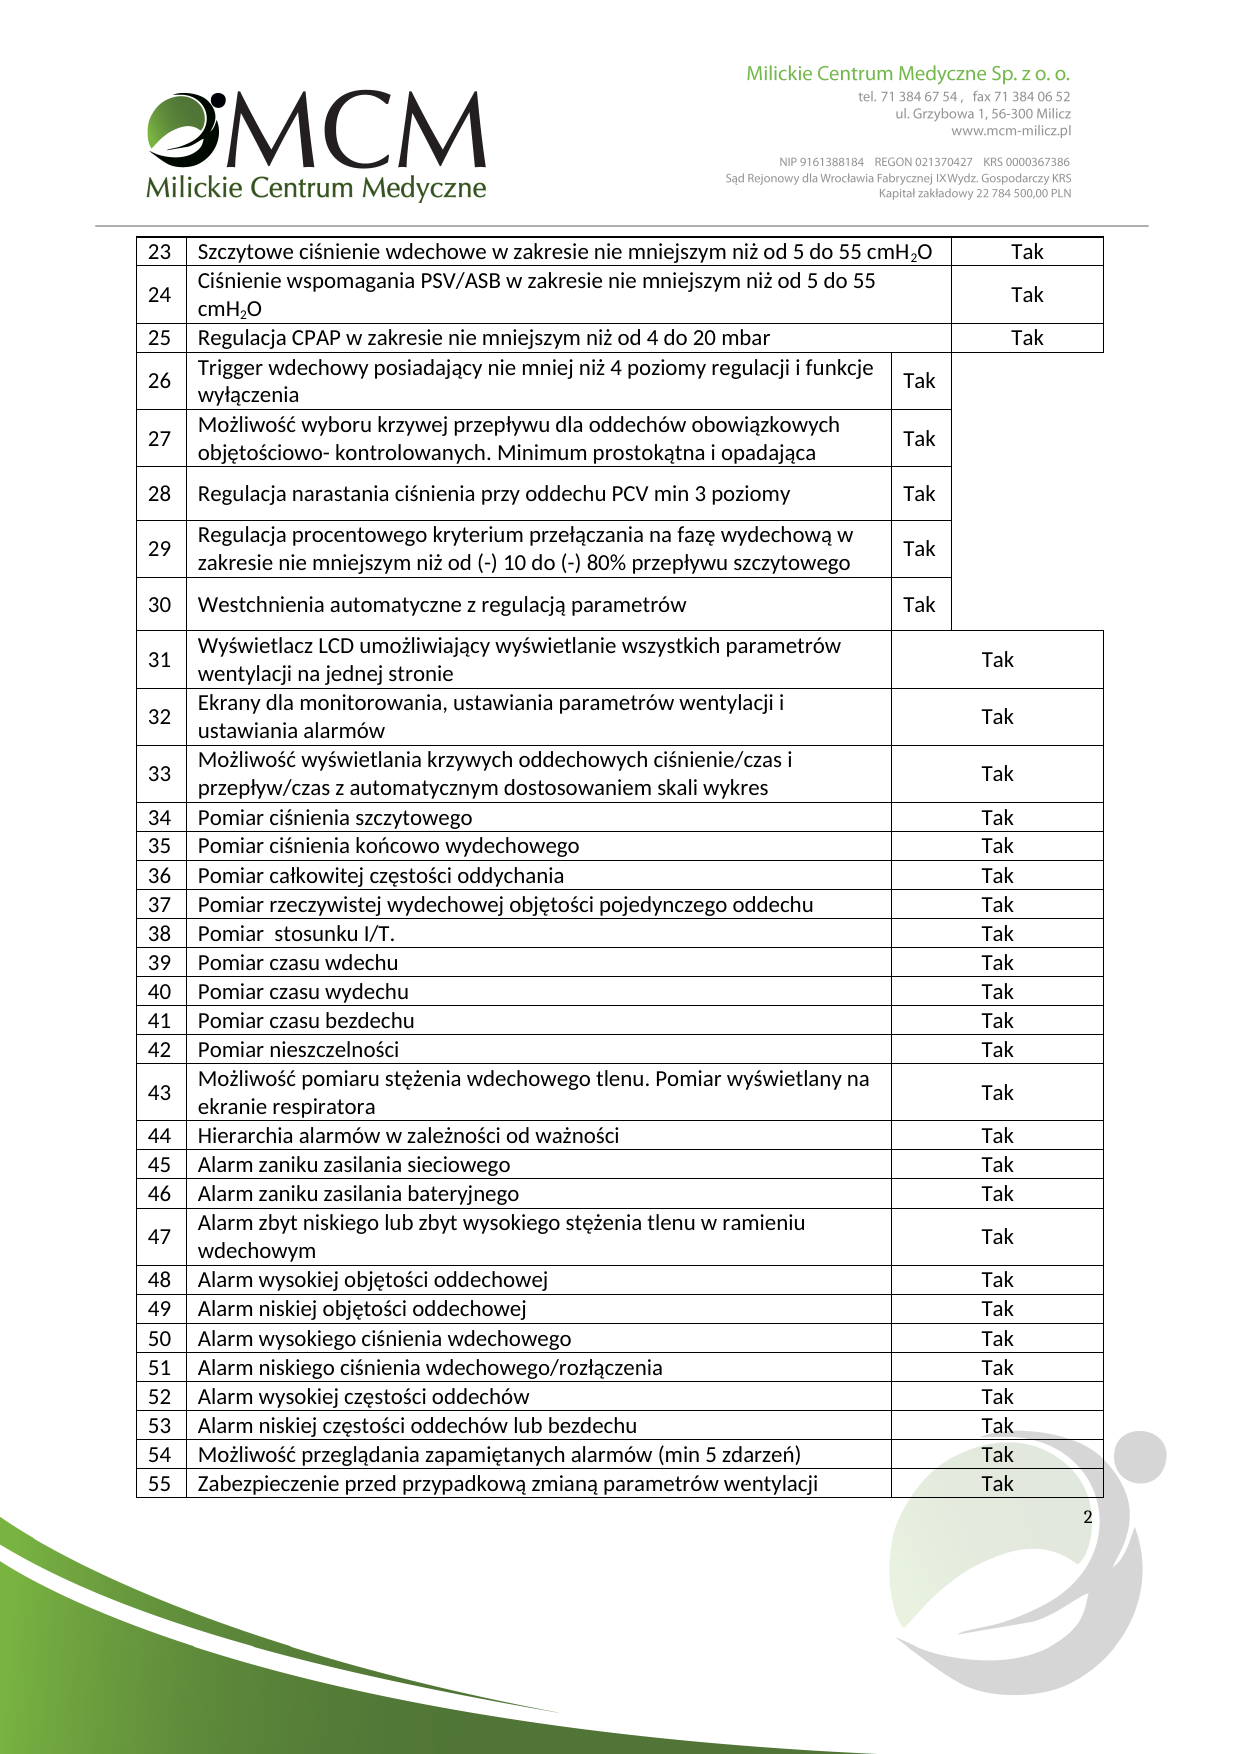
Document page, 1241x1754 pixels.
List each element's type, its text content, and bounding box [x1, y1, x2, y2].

table_cell 54 [137, 1440, 186, 1468]
table_cell Ekrany dla monitorowania, ustawiania parametrów wentylacji i ustawiania alarmów [187, 689, 891, 744]
table_cell 36 [137, 861, 186, 889]
table_cell Tak [892, 1121, 1103, 1149]
table_cell Możliwość wyświetlania krzywych oddechowych ciśnienie/czas i przepływ/czas z automatycznym dostosowaniem skali wykres [187, 746, 891, 802]
table_cell Zabezpieczenie przed przypadkową zmianą parametrów wentylacji [187, 1469, 891, 1497]
table_cell Alarm niskiego ciśnienia wdechowego/rozłączenia [187, 1353, 891, 1381]
table_cell 53 [137, 1411, 186, 1439]
table_cell 33 [137, 746, 186, 802]
table_cell 30 [137, 578, 186, 630]
table_cell Ciśnienie wspomagania PSV/ASB w zakresie nie mniejszym niż od 5 do 55 cmH2O [187, 266, 951, 322]
table_cell 48 [137, 1266, 186, 1293]
table_cell Hierarchia alarmów w zależności od ważności [187, 1121, 891, 1149]
table_cell 32 [137, 689, 186, 744]
table_cell Tak [892, 919, 1103, 947]
table_cell Możliwość pomiaru stężenia wdechowego tlenu. Pomiar wyświetlany na ekranie respiratora [187, 1064, 891, 1120]
table_cell Pomiar czasu wydechu [187, 977, 891, 1005]
table_cell 38 [137, 919, 186, 947]
picture [0, 0, 1240, 227]
table_cell 24 [137, 266, 186, 322]
table_cell Pomiar czasu bezdechu [187, 1006, 891, 1034]
table_cell 35 [137, 832, 186, 860]
table_cell Regulacja CPAP w zakresie nie mniejszym niż od 4 do 20 mbar [187, 324, 951, 352]
table_cell Tak [892, 1295, 1103, 1323]
table_cell Westchnienia automatyczne z regulacją parametrów [187, 578, 891, 630]
table_cell 49 [137, 1295, 186, 1323]
table_cell Tak [892, 1266, 1103, 1293]
table_cell Możliwość wyboru krzywej przepływu dla oddechów obowiązkowych objętościowo- kontrolowanych. Minimum prostokątna i opadająca [187, 410, 891, 466]
table_cell Tak [892, 1469, 1103, 1497]
table_cell Tak [952, 324, 1103, 352]
table_cell Alarm zbyt niskiego lub zbyt wysokiego stężenia tlenu w ramieniu wdechowym [187, 1209, 891, 1264]
table_cell Tak [892, 832, 1103, 860]
table_cell Pomiar nieszczelności [187, 1035, 891, 1063]
table_cell Tak [892, 890, 1103, 918]
table_cell Tak [892, 977, 1103, 1005]
table_cell Alarm zaniku zasilania bateryjnego [187, 1179, 891, 1207]
table_cell 27 [137, 410, 186, 466]
table_cell Tak [892, 1411, 1103, 1439]
table_cell Alarm zaniku zasilania sieciowego [187, 1150, 891, 1178]
table_cell Tak [892, 1035, 1103, 1063]
table_cell Regulacja narastania ciśnienia przy oddechu PCV min 3 poziomy [187, 467, 891, 519]
table_cell Regulacja procentowego kryterium przełączania na fazę wydechową w zakresie nie mniejszym niż od (-) 10 do (-) 80% przepływu szczytowego [187, 521, 891, 577]
table_cell Możliwość przeglądania zapamiętanych alarmów (min 5 zdarzeń) [187, 1440, 891, 1468]
table_cell Alarm niskiej objętości oddechowej [187, 1295, 891, 1323]
table_cell Tak [892, 1209, 1103, 1264]
table_cell 43 [137, 1064, 186, 1120]
table_cell 25 [137, 324, 186, 352]
table_cell 40 [137, 977, 186, 1005]
table_cell Tak [892, 410, 951, 466]
table_cell Tak [892, 746, 1103, 802]
table_cell 34 [137, 803, 186, 831]
table_cell 41 [137, 1006, 186, 1034]
table_cell Alarm wysokiej objętości oddechowej [187, 1266, 891, 1293]
table_cell 46 [137, 1179, 186, 1207]
table_cell Pomiar stosunku I/T. [187, 919, 891, 947]
table_cell Tak [892, 1440, 1103, 1468]
table_cell Alarm niskiej częstości oddechów lub bezdechu [187, 1411, 891, 1439]
table_cell Alarm wysokiego ciśnienia wdechowego [187, 1324, 891, 1352]
table_cell Tak [892, 521, 951, 577]
table_cell Pomiar ciśnienia końcowo wydechowego [187, 832, 891, 860]
table_cell Tak [892, 689, 1103, 744]
table_cell Tak [892, 803, 1103, 831]
table_cell Tak [892, 1064, 1103, 1120]
table_cell 44 [137, 1121, 186, 1149]
table_cell 39 [137, 948, 186, 976]
table_cell Tak [892, 1179, 1103, 1207]
table_cell Tak [892, 1324, 1103, 1352]
table_cell 52 [137, 1382, 186, 1410]
table_cell 47 [137, 1209, 186, 1264]
table_cell Tak [892, 467, 951, 519]
table_cell Tak [892, 1353, 1103, 1381]
table_cell 29 [137, 521, 186, 577]
table_cell Tak [892, 1382, 1103, 1410]
table_cell Tak [892, 948, 1103, 976]
table_cell 55 [137, 1469, 186, 1497]
table_cell 37 [137, 890, 186, 918]
table_cell 31 [137, 631, 186, 687]
table_cell 42 [137, 1035, 186, 1063]
table_cell Alarm wysokiej częstości oddechów [187, 1382, 891, 1410]
table_cell 28 [137, 467, 186, 519]
table_cell 51 [137, 1353, 186, 1381]
table_cell Pomiar całkowitej częstości oddychania [187, 861, 891, 889]
table_cell Tak [892, 861, 1103, 889]
table_cell 50 [137, 1324, 186, 1352]
table_cell Tak [892, 1006, 1103, 1034]
table_cell Pomiar czasu wdechu [187, 948, 891, 976]
table_cell Tak [892, 1150, 1103, 1178]
table_cell Pomiar rzeczywistej wydechowej objętości pojedynczego oddechu [187, 890, 891, 918]
table_cell Tak [892, 631, 1103, 687]
picture [0, 1430, 1240, 1754]
table_cell Tak [952, 266, 1103, 322]
table_cell Trigger wdechowy posiadający nie mniej niż 4 poziomy regulacji i funkcje wyłączenia [187, 353, 891, 409]
table_cell Szczytowe ciśnienie wdechowe w zakresie nie mniejszym niż od 5 do 55 cmH2O [187, 238, 951, 265]
table_cell Tak [892, 578, 951, 630]
table_cell Tak [952, 238, 1103, 265]
table_cell Tak [892, 353, 951, 409]
table_cell Wyświetlacz LCD umożliwiający wyświetlanie wszystkich parametrów wentylacji na jednej stronie [187, 631, 891, 687]
table_cell 45 [137, 1150, 186, 1178]
table_cell Pomiar ciśnienia szczytowego [187, 803, 891, 831]
table_cell 26 [137, 353, 186, 409]
table_cell 23 [137, 238, 186, 265]
